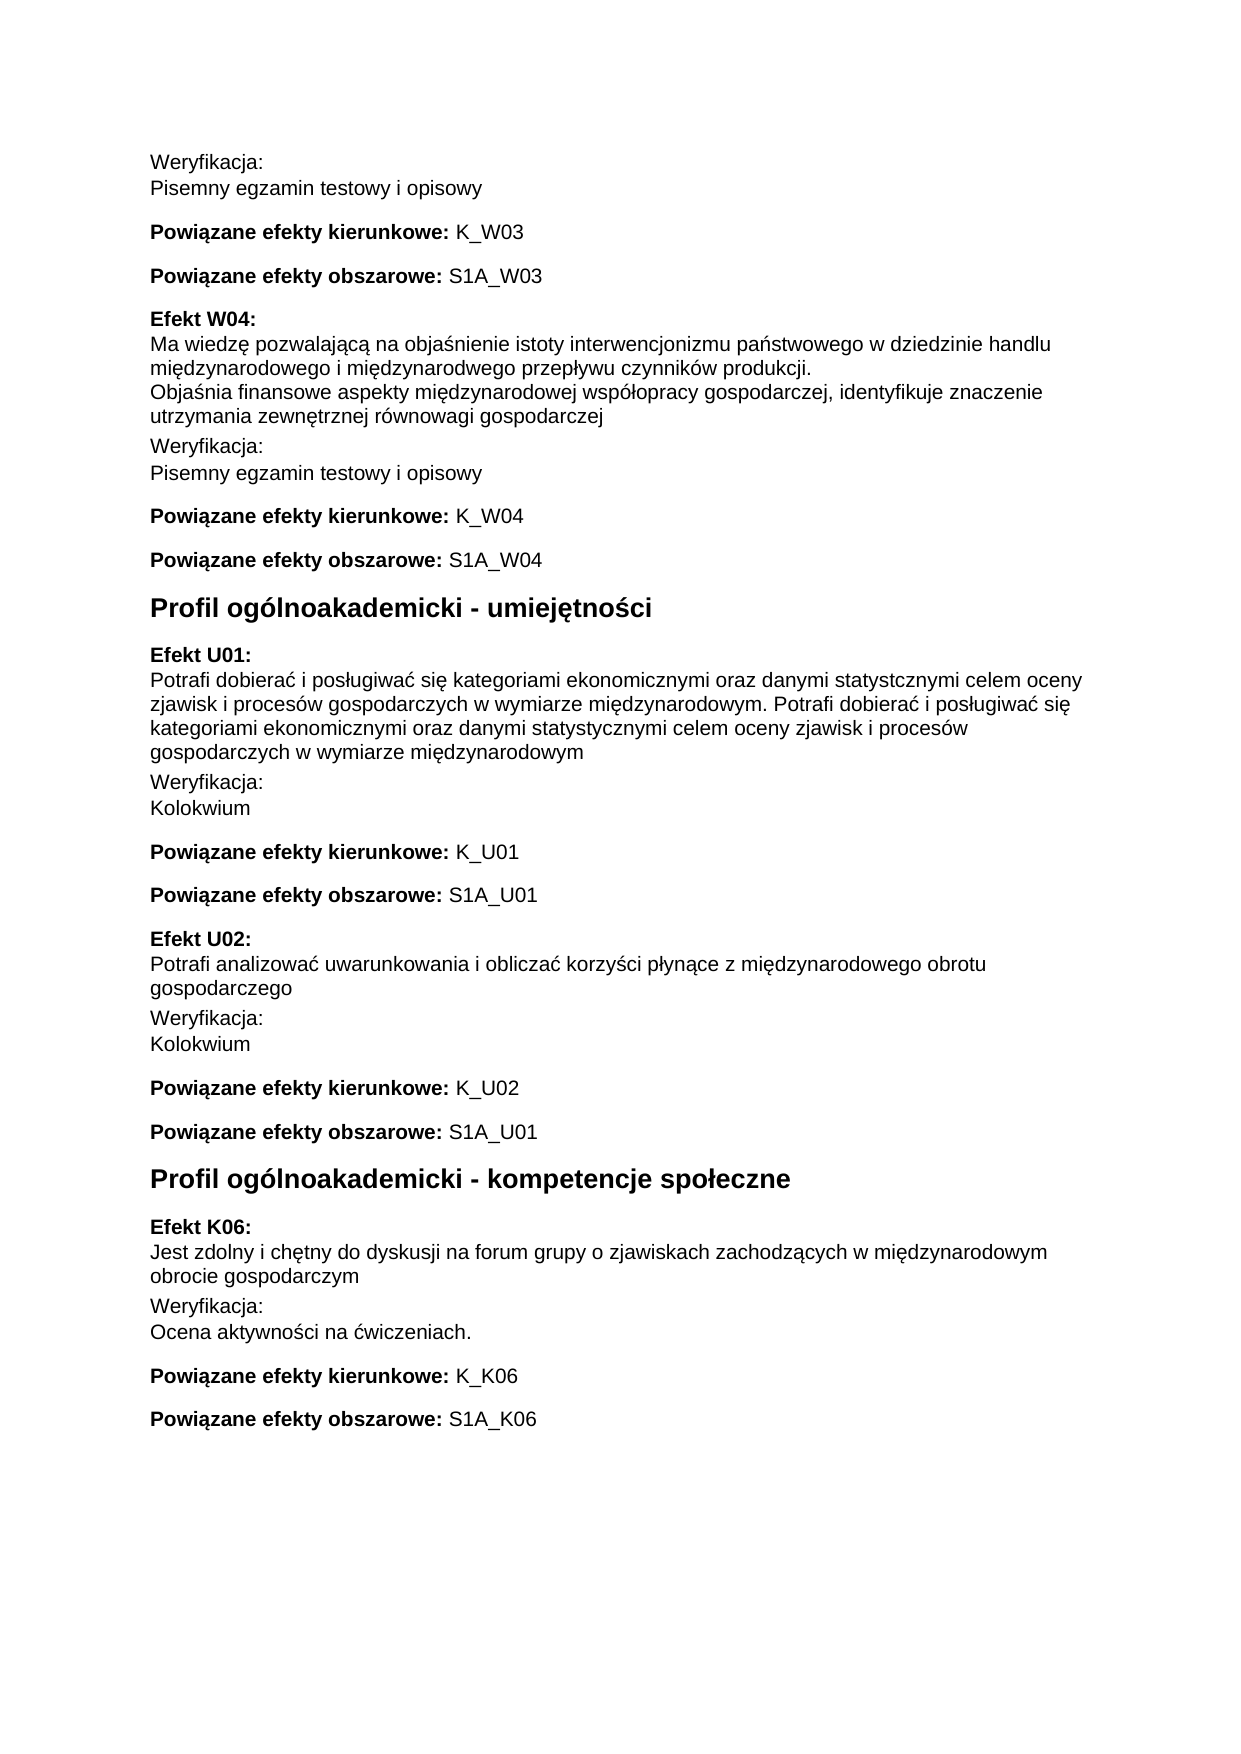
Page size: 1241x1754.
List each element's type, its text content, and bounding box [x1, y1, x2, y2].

text Powiązane efekty obszarowe: S1A_W03 [150, 263, 1090, 287]
text Powiązane efekty kierunkowe: K_U01 [150, 839, 1090, 863]
text Weryfikacja: [150, 150, 1090, 174]
text Weryfikacja: [150, 1006, 1090, 1030]
subtitle Profil ogólnoakademicki - kompetencje społeczne [150, 1163, 1090, 1195]
text Powiązane efekty kierunkowe: K_W04 [150, 504, 1090, 528]
text Powiązane efekty obszarowe: S1A_U01 [150, 883, 1090, 907]
subtitle Profil ogólnoakademicki - umiejętności [150, 592, 1090, 623]
text Pisemny egzamin testowy i opisowy [150, 176, 1090, 200]
text Potrafi analizować uwarunkowania i obliczać korzyści płynące z międzynarodowego obrotu gospodarczego [150, 952, 1090, 1000]
text Pisemny egzamin testowy i opisowy [150, 460, 1090, 484]
text Kolokwium [150, 1032, 1090, 1056]
text Powiązane efekty kierunkowe: K_U02 [150, 1076, 1090, 1100]
text Weryfikacja: [150, 1294, 1090, 1318]
text Powiązane efekty obszarowe: S1A_U01 [150, 1120, 1090, 1144]
text Powiązane efekty obszarowe: S1A_K06 [150, 1407, 1090, 1431]
text Ma wiedzę pozwalającą na objaśnienie istoty interwencjonizmu państwowego w dziedzinie handlu międzynarodowego i międzynarodwego przepływu czynników produkcji. Objaśnia finansowe aspekty międzynarodowej współopracy gospodarczej, identyfikuje znaczenie utrzymania zewnętrznej równowagi gospodarczej [150, 332, 1090, 428]
text Ocena aktywności na ćwiczeniach. [150, 1320, 1090, 1344]
text Efekt K06: [150, 1214, 1090, 1238]
text Powiązane efekty kierunkowe: K_K06 [150, 1363, 1090, 1387]
text Powiązane efekty kierunkowe: K_W03 [150, 220, 1090, 244]
text Potrafi dobierać i posługiwać się kategoriami ekonomicznymi oraz danymi statystcznymi celem oceny zjawisk i procesów gospodarczych w wymiarze międzynarodowym. Potrafi dobierać i posługiwać się kategoriami ekonomicznymi oraz danymi statystycznymi celem oceny zjawisk i procesów gospodarczych w wymiarze międzynarodowym [150, 668, 1090, 763]
text Jest zdolny i chętny do dyskusji na forum grupy o zjawiskach zachodzących w międzynarodowym obrocie gospodarczym [150, 1239, 1090, 1287]
text Kolokwium [150, 796, 1090, 820]
text Efekt W04: [150, 307, 1090, 331]
text Efekt U02: [150, 927, 1090, 951]
text Efekt U01: [150, 643, 1090, 667]
text Powiązane efekty obszarowe: S1A_W04 [150, 548, 1090, 572]
text Weryfikacja: [150, 770, 1090, 794]
text Weryfikacja: [150, 434, 1090, 458]
